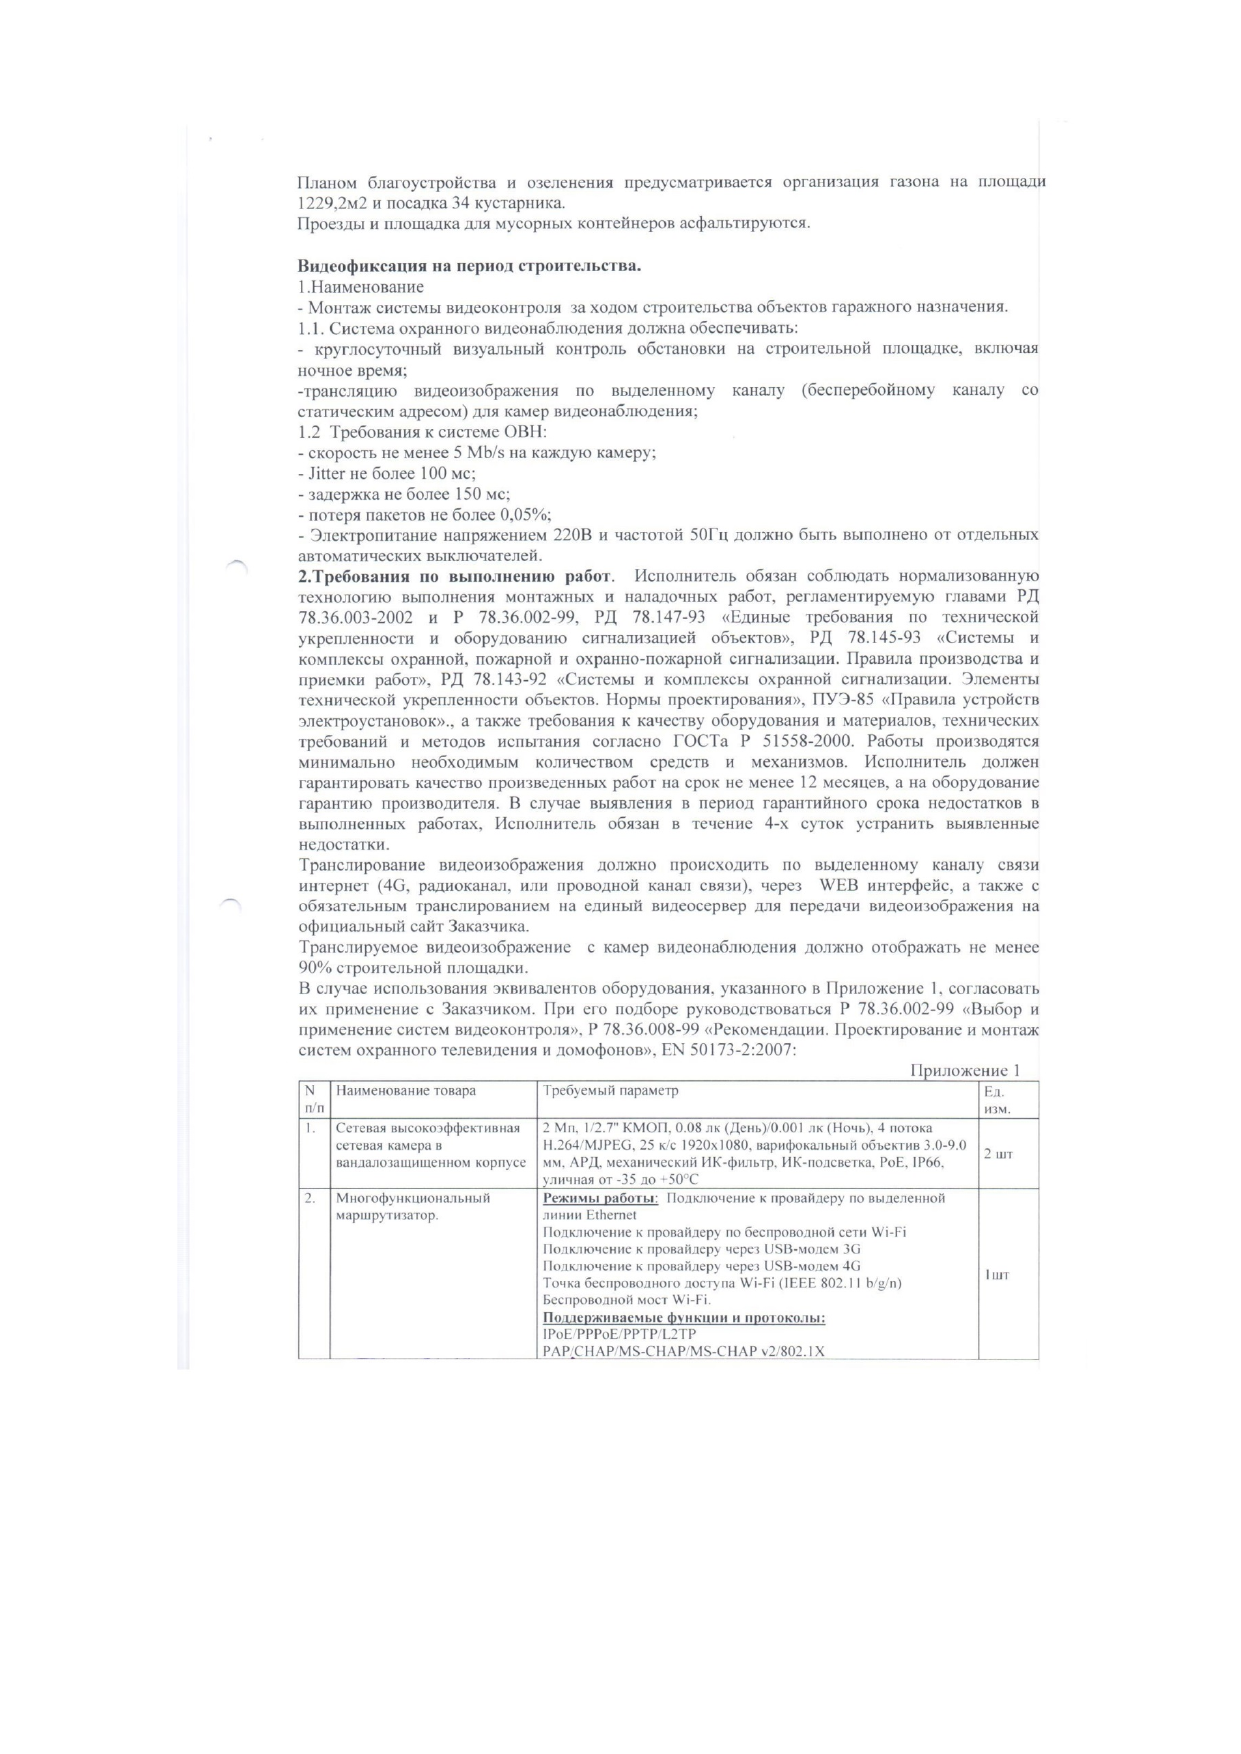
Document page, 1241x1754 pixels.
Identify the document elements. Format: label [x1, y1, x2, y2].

picture [177, 118, 1099, 1636]
